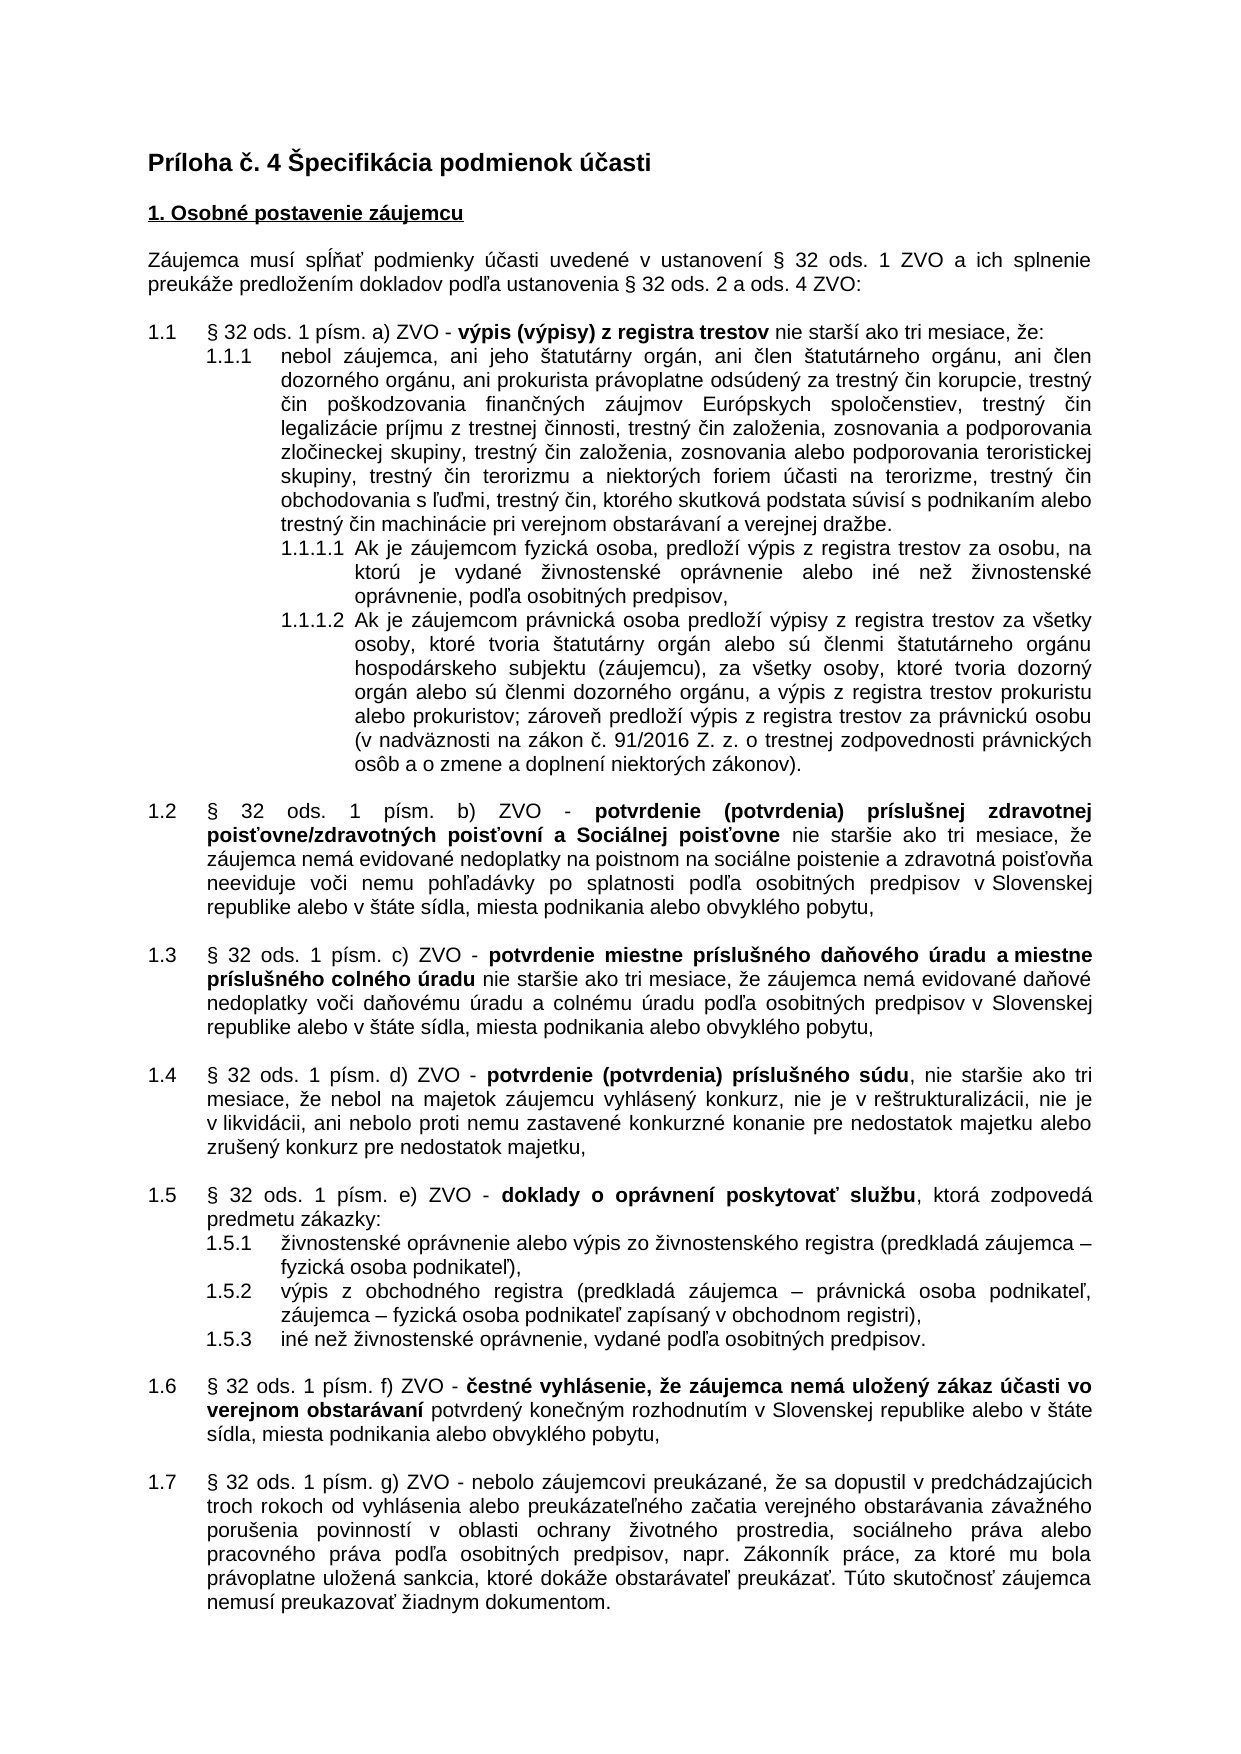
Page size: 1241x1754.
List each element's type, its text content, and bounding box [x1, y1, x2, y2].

list § 32 ods. 1 písm. e) ZVO - doklady o oprávnení poskytovať službu, ktorá zodpovedá predmetu zákazky: [148, 1183, 1093, 1231]
list živnostenské oprávnenie alebo výpis zo živnostenského registra (predkladá záujemca – fyzická osoba podnikateľ), [206, 1231, 1093, 1278]
list § 32 ods. 1 písm. d) ZVO - potvrdenie (potvrdenia) príslušného súdu, nie staršie ako tri mesiace, že nebol na majetok záujemcu vyhlásený konkurz, nie je v reštrukturalizácii, nie je v likvidácii, ani nebolo proti nemu zastavené konkurzné konanie pre nedostatok majetku alebo zrušený konkurz pre nedostatok majetku, [148, 1063, 1093, 1159]
list výpis z obchodného registra (predkladá záujemca – právnická osoba podnikateľ, záujemca – fyzická osoba podnikateľ zapísaný v obchodnom registri), [206, 1278, 1093, 1326]
text Záujemca musí spĺňať podmienky účasti uvedené v ustanovení § 32 ods. 1 ZVO a ich splnenie preukáže predložením dokladov podľa ustanovenia § 32 ods. 2 a ods. 4 ZVO: [148, 248, 1093, 296]
list § 32 ods. 1 písm. a) ZVO - výpis (výpisy) z registra trestov nie starší ako tri mesiace, že: [148, 320, 1093, 344]
list § 32 ods. 1 písm. b) ZVO - potvrdenie (potvrdenia) príslušnej zdravotnej poisťovne/zdravotných poisťovní a Sociálnej poisťovne nie staršie ako tri mesiace, že záujemca nemá evidované nedoplatky na poistnom na sociálne poistenie a zdravotná poisťovňa neeviduje voči nemu pohľadávky po splatnosti podľa osobitných predpisov v Slovenskej republike alebo v štáte sídla, miesta podnikania alebo obvyklého pobytu, [148, 799, 1093, 919]
list Ak je záujemcom právnická osoba predloží výpisy z registra trestov za všetky osoby, ktoré tvoria štatutárny orgán alebo sú členmi štatutárneho orgánu hospodárskeho subjektu (záujemcu), za všetky osoby, ktoré tvoria dozorný orgán alebo sú členmi dozorného orgánu, a výpis z registra trestov prokuristu alebo prokuristov; zároveň predloží výpis z registra trestov za právnickú osobu (v nadväznosti na zákon č. 91/2016 Z. z. o trestnej zodpovednosti právnických osôb a o zmene a doplnení niektorých zákonov). [281, 608, 1093, 775]
list § 32 ods. 1 písm. f) ZVO - čestné vyhlásenie, že záujemca nemá uložený zákaz účasti vo verejnom obstarávaní potvrdený konečným rozhodnutím v Slovenskej republike alebo v štáte sídla, miesta podnikania alebo obvyklého pobytu, [148, 1374, 1093, 1446]
text 1. Osobné postavenie záujemcu [148, 200, 1093, 224]
list § 32 ods. 1 písm. c) ZVO - potvrdenie miestne príslušného daňového úradu a miestne príslušného colného úradu nie staršie ako tri mesiace, že záujemca nemá evidované daňové nedoplatky voči daňovému úradu a colnému úradu podľa osobitných predpisov v Slovenskej republike alebo v štáte sídla, miesta podnikania alebo obvyklého pobytu, [148, 943, 1093, 1039]
list § 32 ods. 1 písm. g) ZVO - nebolo záujemcovi preukázané, že sa dopustil v predchádzajúcich troch rokoch od vyhlásenia alebo preukázateľného začatia verejného obstarávania závažného porušenia povinností v oblasti ochrany životného prostredia, sociálneho práva alebo pracovného práva podľa osobitných predpisov, napr. Zákonník práce, za ktoré mu bola právoplatne uložená sankcia, ktoré dokáže obstarávateľ preukázať. Túto skutočnosť záujemca nemusí preukazovať žiadnym dokumentom. [148, 1470, 1093, 1614]
text Príloha č. 4 Špecifikácia podmienok účasti [148, 148, 1093, 176]
list nebol záujemca, ani jeho štatutárny orgán, ani člen štatutárneho orgánu, ani člen dozorného orgánu, ani prokurista právoplatne odsúdený za trestný čin korupcie, trestný čin poškodzovania finančných záujmov Európskych spoločenstiev, trestný čin legalizácie príjmu z trestnej činnosti, trestný čin založenia, zosnovania a podporovania zločineckej skupiny, trestný čin založenia, zosnovania alebo podporovania teroristickej skupiny, trestný čin terorizmu a niektorých foriem účasti na terorizme, trestný čin obchodovania s ľuďmi, trestný čin, ktorého skutková podstata súvisí s podnikaním alebo trestný čin machinácie pri verejnom obstarávaní a verejnej dražbe. [206, 344, 1093, 536]
list iné než živnostenské oprávnenie, vydané podľa osobitných predpisov. [206, 1326, 1093, 1350]
list Ak je záujemcom fyzická osoba, predloží výpis z registra trestov za osobu, na ktorú je vydané živnostenské oprávnenie alebo iné než živnostenské oprávnenie, podľa osobitných predpisov, [281, 536, 1093, 608]
